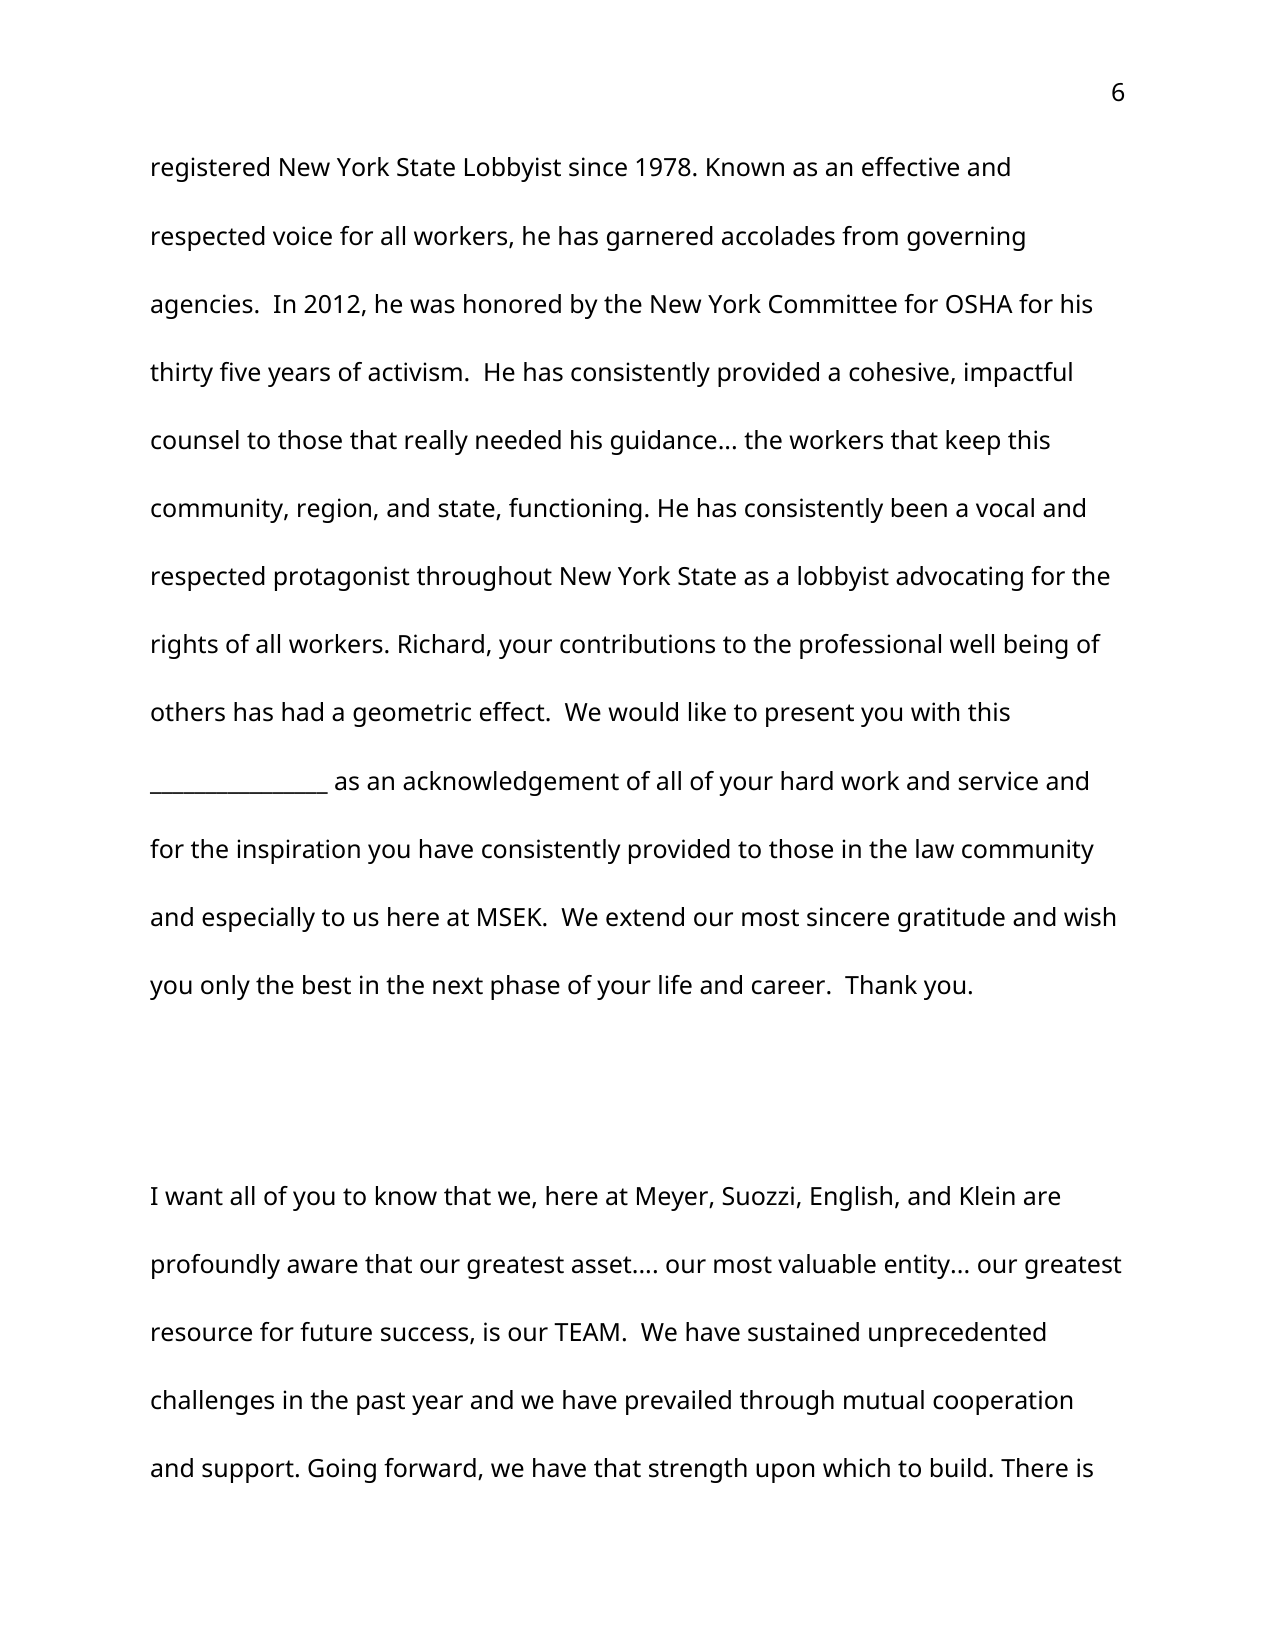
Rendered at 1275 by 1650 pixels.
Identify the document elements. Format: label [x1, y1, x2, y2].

text [150, 150, 1125, 1002]
text [150, 1178, 1125, 1485]
